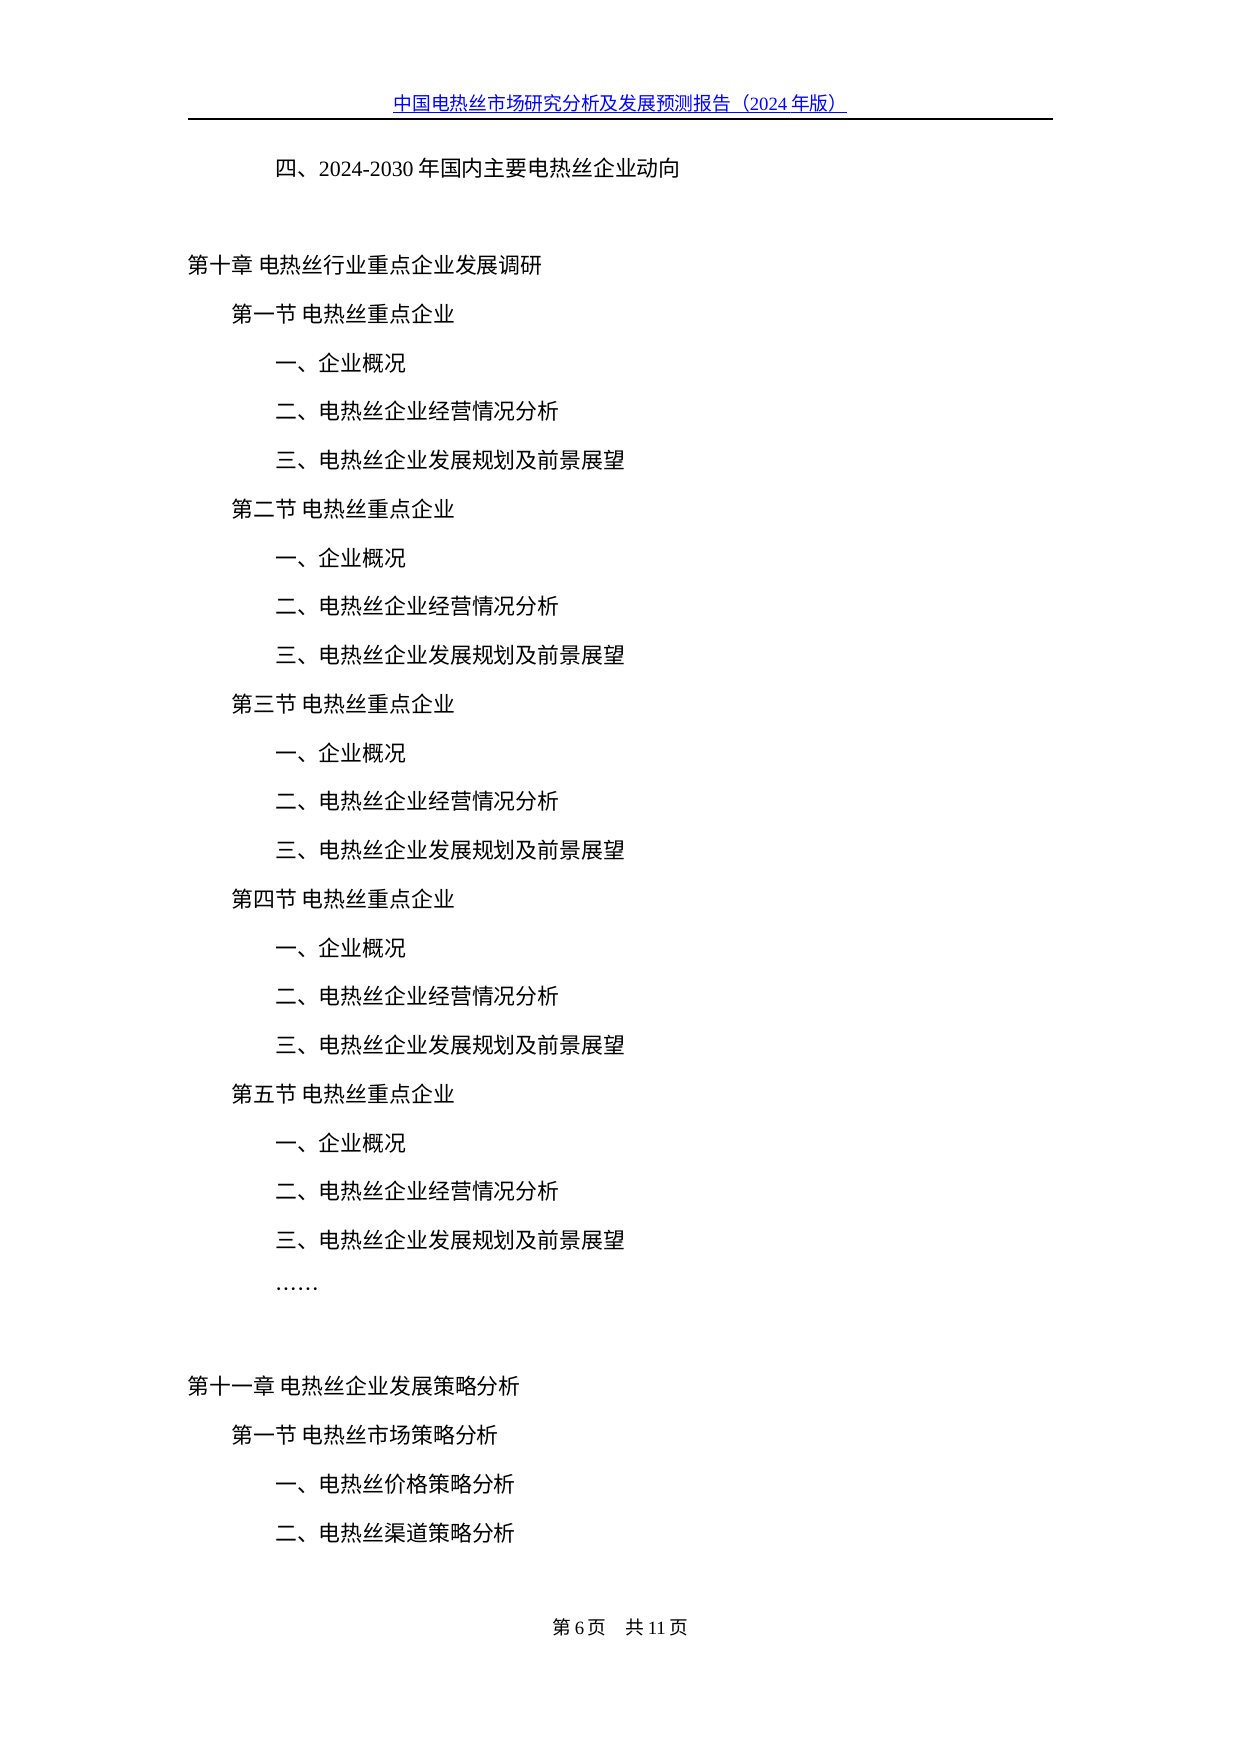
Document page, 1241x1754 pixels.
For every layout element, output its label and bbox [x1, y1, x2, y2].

text [187, 150, 1053, 1548]
